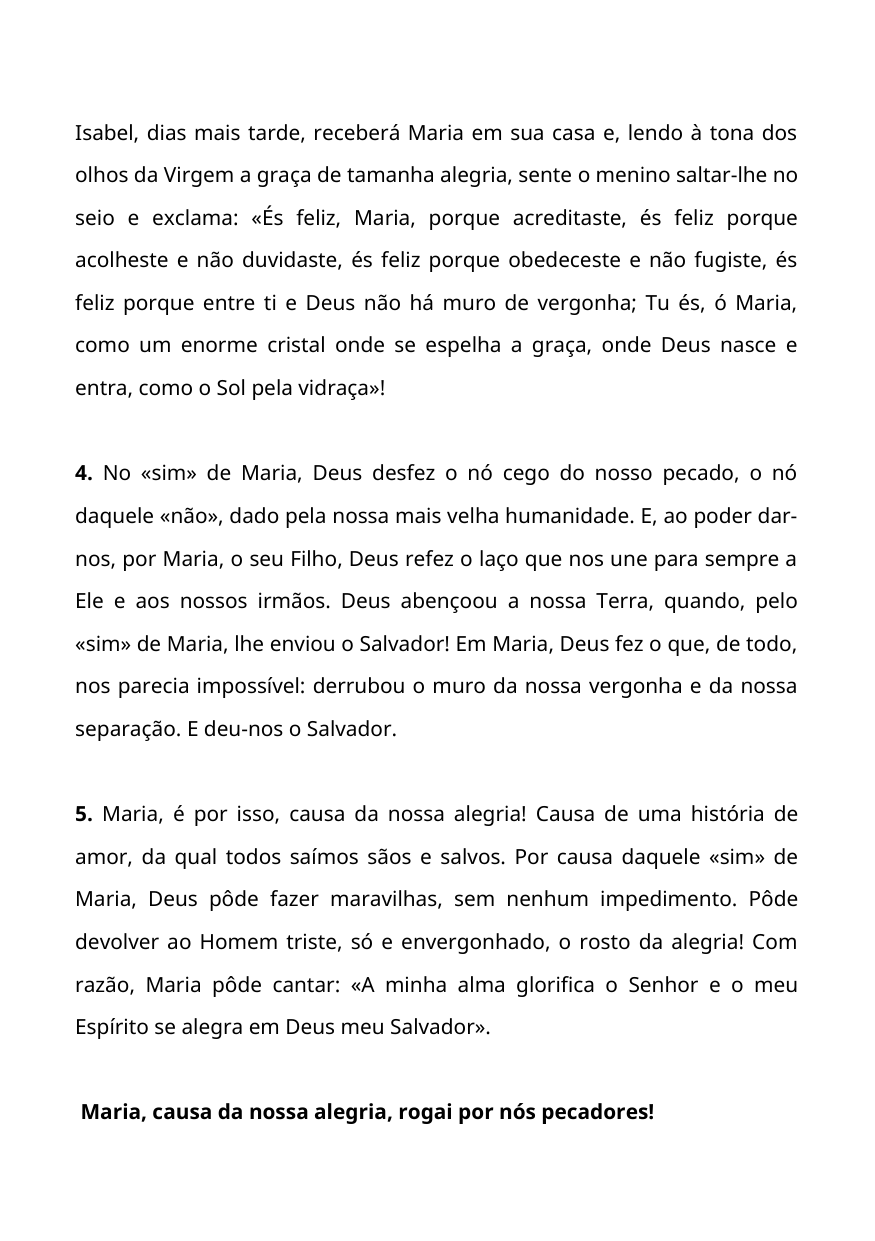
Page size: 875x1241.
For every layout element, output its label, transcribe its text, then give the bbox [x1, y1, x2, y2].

text Maria, causa da nossa alegria, rogai por nós pecadores! [75, 1097, 799, 1126]
text 5. Maria, é por isso, causa da nossa alegria! Causa de uma história de amor, da qual todos saímos sãos e salvos. Por causa daquele «sim» de Maria, Deus pôde fazer maravilhas, sem nenhum impedimento. Pôde devolver ao Homem triste, só e envergonhado, o rosto da alegria! Com razão, Maria pôde cantar: «A minha alma glorifica o Senhor e o meu Espírito se alegra em Deus meu Salvador». [75, 799, 799, 1041]
text Isabel, dias mais tarde, receberá Maria em sua casa e, lendo à tona dos olhos da Virgem a graça de tamanha alegria, sente o menino saltar-lhe no seio e exclama: «És feliz, Maria, porque acreditaste, és feliz porque acolheste e não duvidaste, és feliz porque obedeceste e não fugiste, és feliz porque entre ti e Deus não há muro de vergonha; Tu és, ó Maria, como um enorme cristal onde se espelha a graça, onde Deus nasce e entra, como o Sol pela vidraça»! [75, 118, 799, 402]
text 4. No «sim» de Maria, Deus desfez o nó cego do nosso pecado, o nó daquele «não», dado pela nossa mais velha humanidade. E, ao poder dar-nos, por Maria, o seu Filho, Deus refez o laço que nos une para sempre a Ele e aos nossos irmãos. Deus abençoou a nossa Terra, quando, pelo «sim» de Maria, lhe enviou o Salvador! Em Maria, Deus fez o que, de todo, nos parecia impossível: derrubou o muro da nossa vergonha e da nossa separação. E deu-nos o Salvador. [75, 458, 799, 742]
